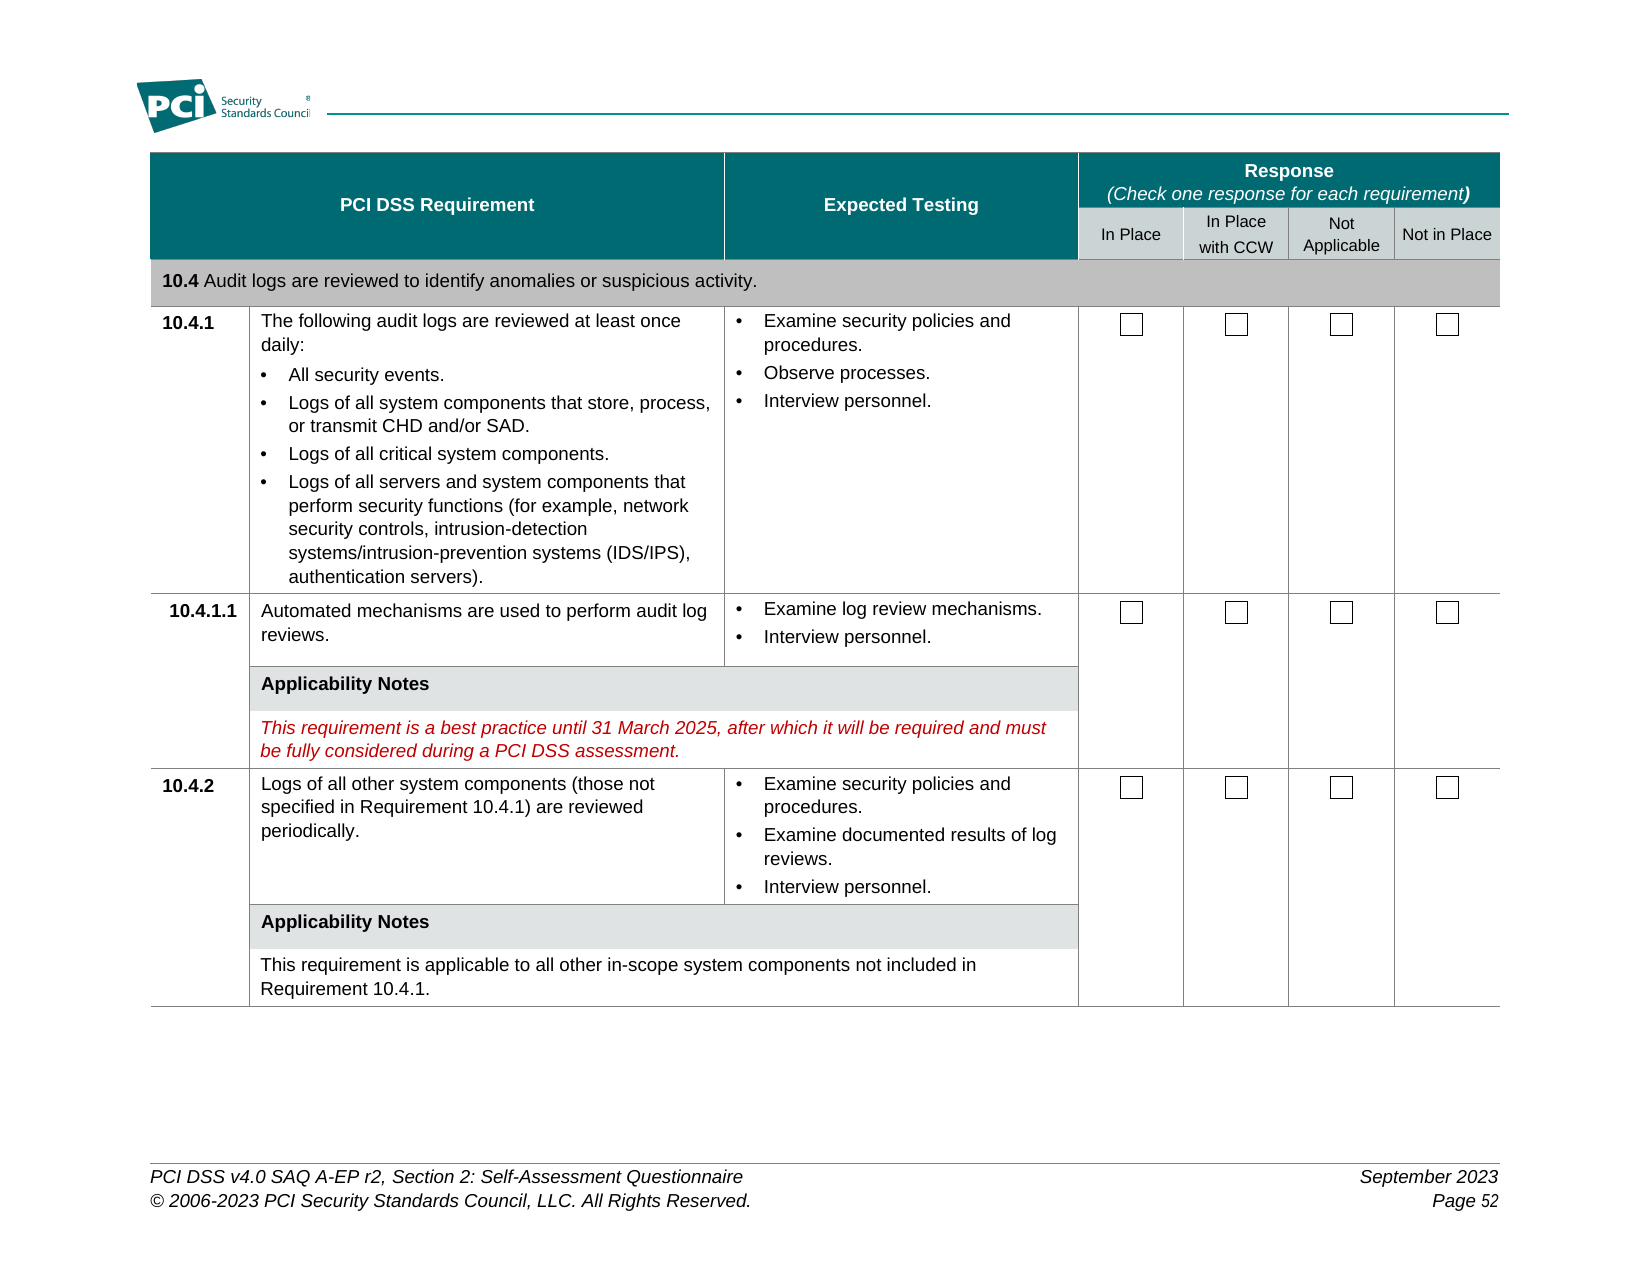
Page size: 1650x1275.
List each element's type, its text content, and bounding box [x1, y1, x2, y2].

table_cell This requirement is applicable to all other in-scope system components not included in Requirement 10.4.1. [250, 949, 1078, 1006]
table_header Expected Testing [725, 153, 1078, 259]
table_cell [1184, 594, 1288, 768]
table_cell [1079, 769, 1183, 1006]
table_cell Logs of all other system components (those not specified in Requirement 10.4.1) are reviewed periodically. [250, 769, 724, 903]
table_cell In Place with CCW [1184, 208, 1288, 259]
table_cell Automated mechanisms are used to perform audit log reviews. [250, 594, 724, 666]
table_cell This requirement is a best practice until 31 March 2025, after which it will be required and must be fully considered during a PCI DSS assessment. [250, 711, 1078, 768]
table_cell [1079, 594, 1183, 768]
table_cell [1289, 307, 1394, 593]
table_cell Examine security policies and procedures. Examine documented results of log reviews. Interview personnel. [725, 769, 1078, 903]
table_cell [1289, 769, 1394, 1006]
table_cell Examine security policies and procedures. Observe processes. Interview personnel. [725, 307, 1078, 593]
table_cell 10.4.1.1 [150, 593, 249, 768]
table_header PCI DSS Requirement [150, 153, 724, 259]
table_cell [1395, 769, 1500, 1006]
table_cell 10.4 Audit logs are reviewed to identify anomalies or suspicious activity. [151, 260, 1500, 306]
table_cell 10.4.1 [150, 307, 249, 593]
table_cell 10.4.2 [150, 768, 249, 1006]
table_cell [1079, 307, 1183, 593]
table_cell The following audit logs are reviewed at least once daily: All security events. Logs of all system components that store, process, or transmit CHD and/or SAD. Logs of all critical system components. Logs of all servers and system components that perform security functions (for example, network security controls, intrusion-detection systems/intrusion-prevention systems (IDS/IPS), authentication servers). [250, 307, 724, 593]
table_cell [1289, 594, 1394, 768]
table_cell [1184, 307, 1288, 593]
table_header Response♦ (Check one response for each requirement) [1079, 153, 1500, 207]
table_cell In Place [1079, 208, 1183, 259]
table_cell Applicability Notes [250, 667, 1078, 711]
table_cell [1184, 769, 1288, 1006]
table_cell [1395, 594, 1500, 768]
picture [136, 79, 311, 133]
table_cell Not in Place [1395, 208, 1500, 259]
table_cell Examine log review mechanisms. Interview personnel. [725, 594, 1078, 666]
table_cell Applicability Notes [250, 905, 1078, 949]
table_cell Not Applicable [1289, 208, 1394, 259]
table_cell [1395, 307, 1500, 593]
